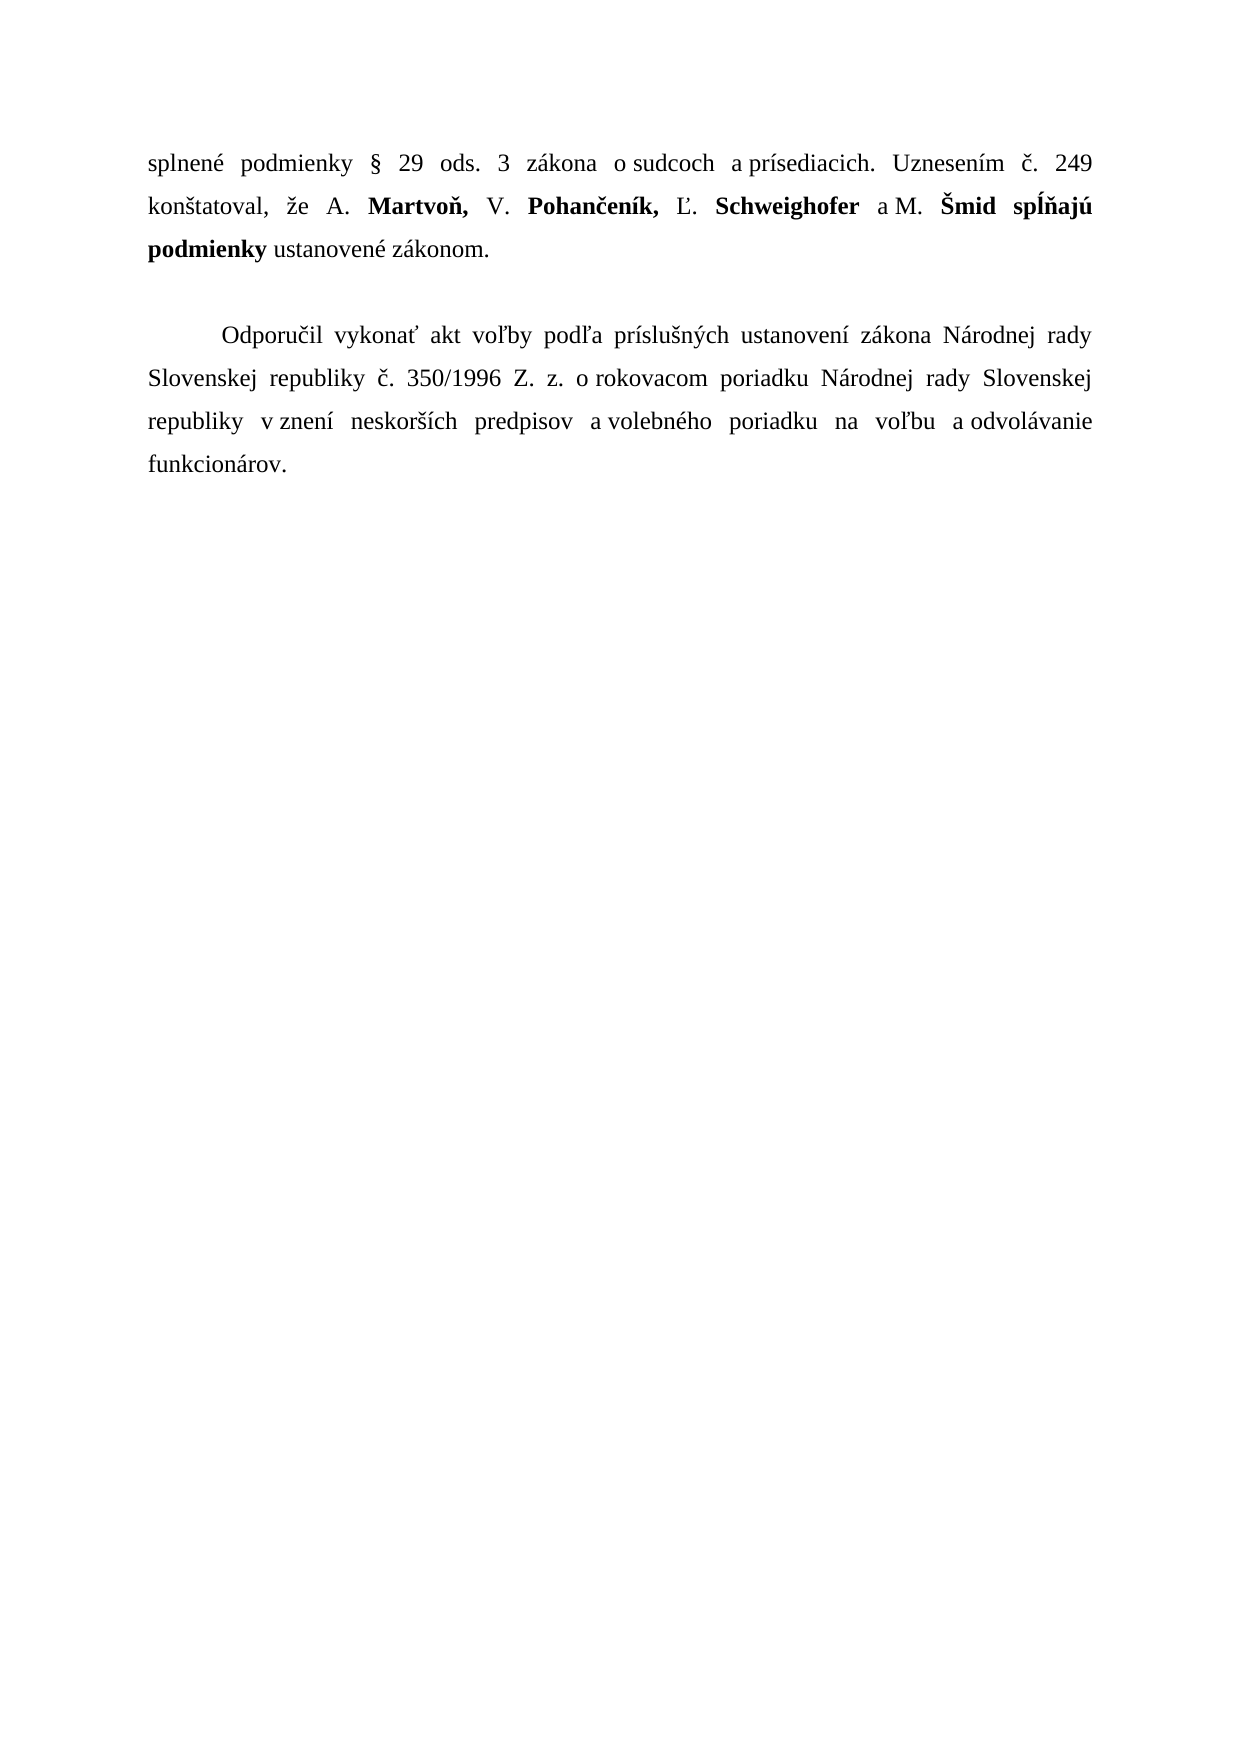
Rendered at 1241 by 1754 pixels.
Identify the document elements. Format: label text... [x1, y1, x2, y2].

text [148, 148, 1093, 263]
text Odporučil vykonať akt voľby podľa príslušných ustanovení zákona Národnej rady Slovenskej republiky č. 350/1996 Z. z. o rokovacom poriadku Národnej rady Slovenskej republiky v znení neskorších predpisov a volebného poriadku na voľbu a odvolávanie funkcionárov. [148, 320, 1093, 478]
